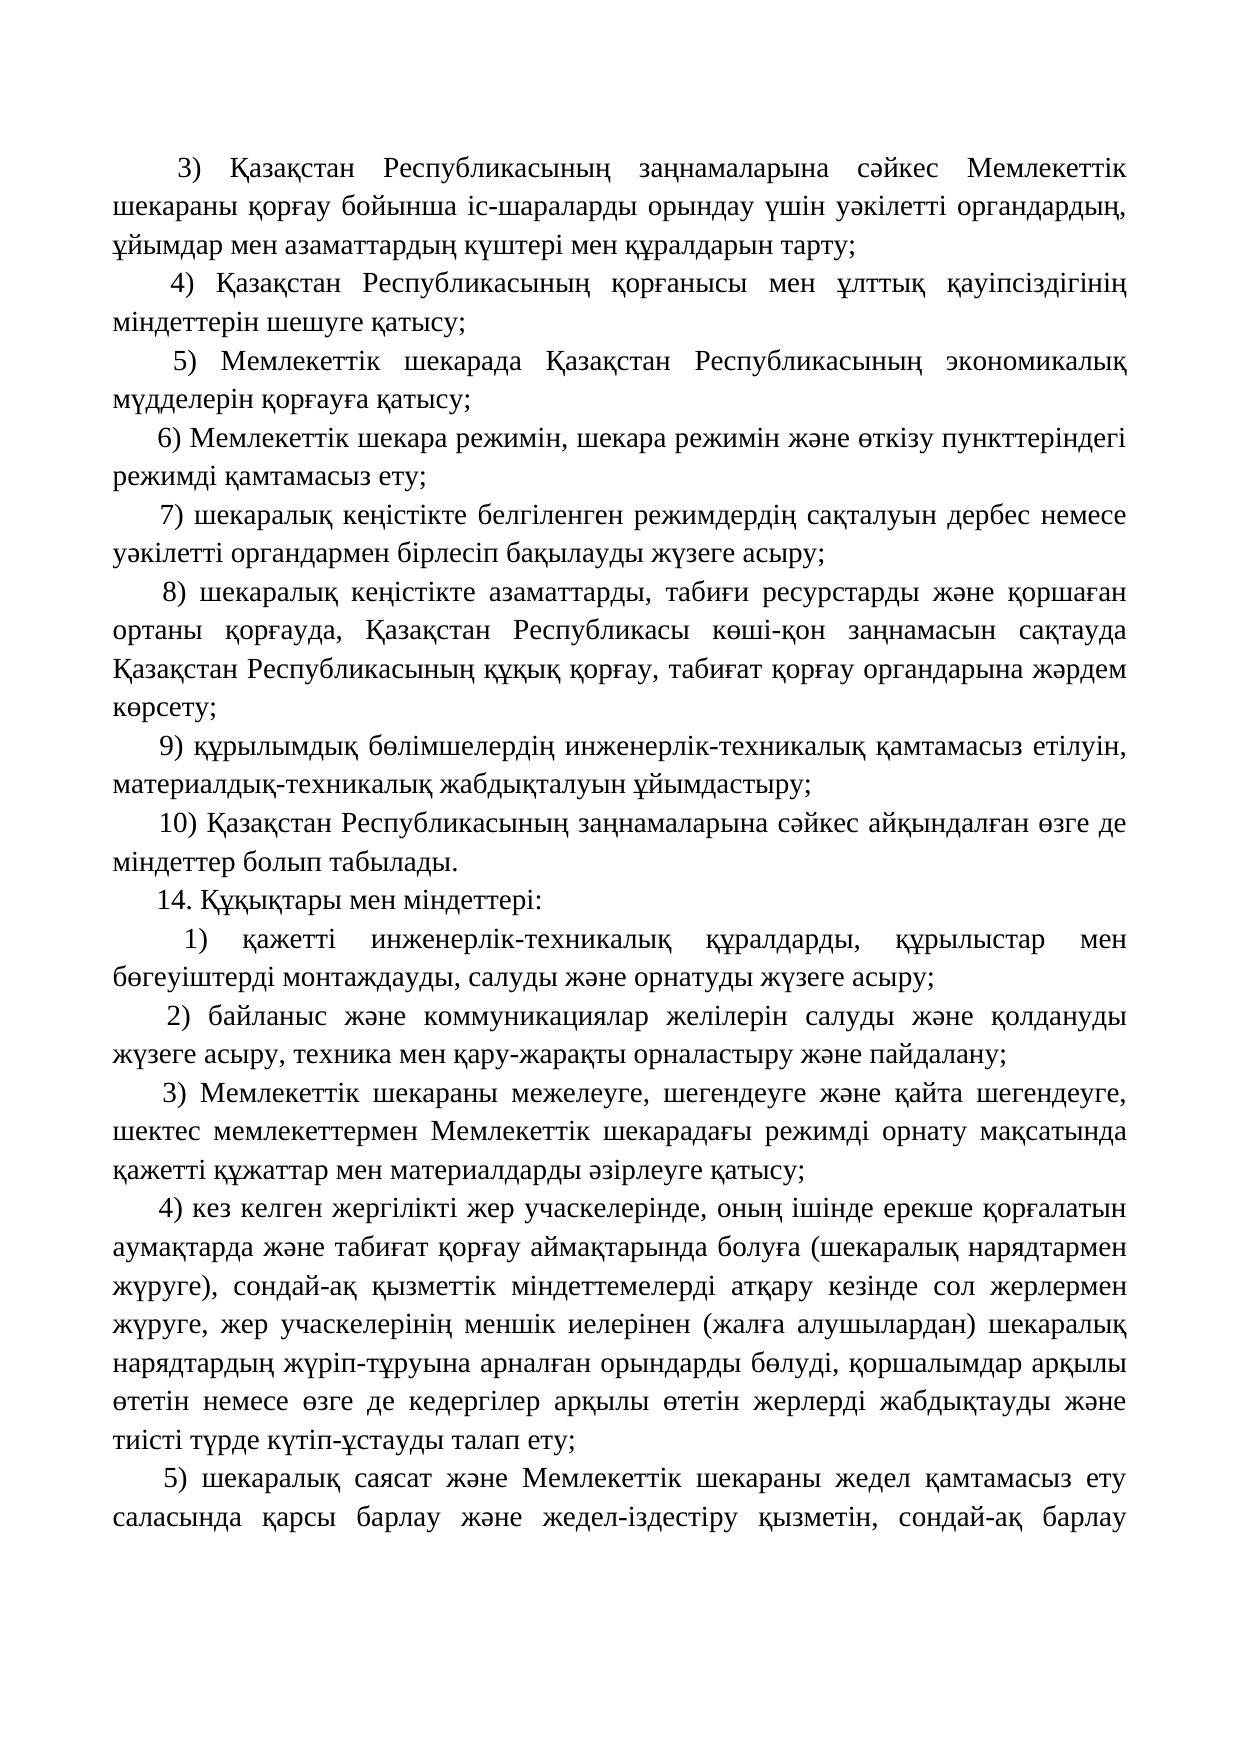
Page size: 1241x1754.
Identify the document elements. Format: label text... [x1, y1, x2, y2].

text 8) шекаралық кеңістікте азаматтарды, табиғи ресурстарды және қоршаған ортаны қорғауда, Қазақстан Республикасы көші-қон заңнамасын сақтауда Қазақстан Республикасының құқық қорғау, табиғат қорғау органдарына жәрдем көрсету; [112, 574, 1128, 723]
text 7) шекаралық кеңістікте белгіленген режимдердің сақталуын дербес немесе уәкілетті органдармен бірлесіп бақылауды жүзеге асыру; [112, 497, 1128, 569]
text 9) құрылымдық бөлімшелердің инженерлік-техникалық қамтамасыз етілуін, материалдық-техникалық жабдықталуын ұйымдастыру; [112, 728, 1128, 800]
text 14. Құқықтары мен міндеттері: [112, 882, 1128, 916]
text 1) қажетті инженерлік-техникалық құралдарды, құрылыстар мен бөгеуіштерді монтаждауды, салуды және орнатуды жүзеге асыру; [112, 921, 1128, 993]
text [112, 1460, 1128, 1532]
text 6) Мемлекеттік шекара режимін, шекара режимін және өткізу пункттеріндегі режимді қамтамасыз ету; [112, 420, 1128, 492]
text 4) кез келген жергілікті жер учаскелерінде, оның ішінде ерекше қорғалатын аумақтарда және табиғат қорғау аймақтарында болуға (шекаралық нарядтармен жүруге), сондай-ақ қызметтік міндеттемелерді атқару кезінде сол жерлермен жүруге, жер учаскелерінің меншік иелерінен (жалға алушылардан) шекаралық нарядтардың жүріп-тұруына арналған орындарды бөлуді, қоршалымдар арқылы өтетін немесе өзге де кедергілер арқылы өтетін жерлерді жабдықтауды және тиісті түрде күтіп-ұстауды талап ету; [112, 1191, 1128, 1455]
text 3) Мемлекеттік шекараны межелеуге, шегендеуге және қайта шегендеуге, шектес мемлекеттермен Мемлекеттік шекарадағы режимді орнату мақсатында қажетті құжаттар мен материалдарды әзірлеуге қатысу; [112, 1075, 1128, 1186]
text 10) Қазақстан Республикасының заңнамаларына сәйкес айқындалған өзге де міндеттер болып табылады. [112, 805, 1128, 877]
text 5) Мемлекеттік шекарада Қазақстан Республикасының экономикалық мүдделерін қорғауға қатысу; [112, 343, 1128, 415]
text 2) байланыс және коммуникациялар желілерін салуды және қолдануды жүзеге асыру, техника мен қару-жарақты орналастыру және пайдалану; [112, 998, 1128, 1070]
text 3) Қазақстан Республикасының заңнамаларына сәйкес Мемлекеттік шекараны қорғау бойынша іс-шараларды орындау үшін уәкілетті органдардың, ұйымдар мен азаматтардың күштері мен құралдарын тарту; [112, 150, 1128, 261]
text 4) Қазақстан Республикасының қорғанысы мен ұлттық қауіпсіздігінің міндеттерін шешуге қатысу; [112, 266, 1128, 338]
